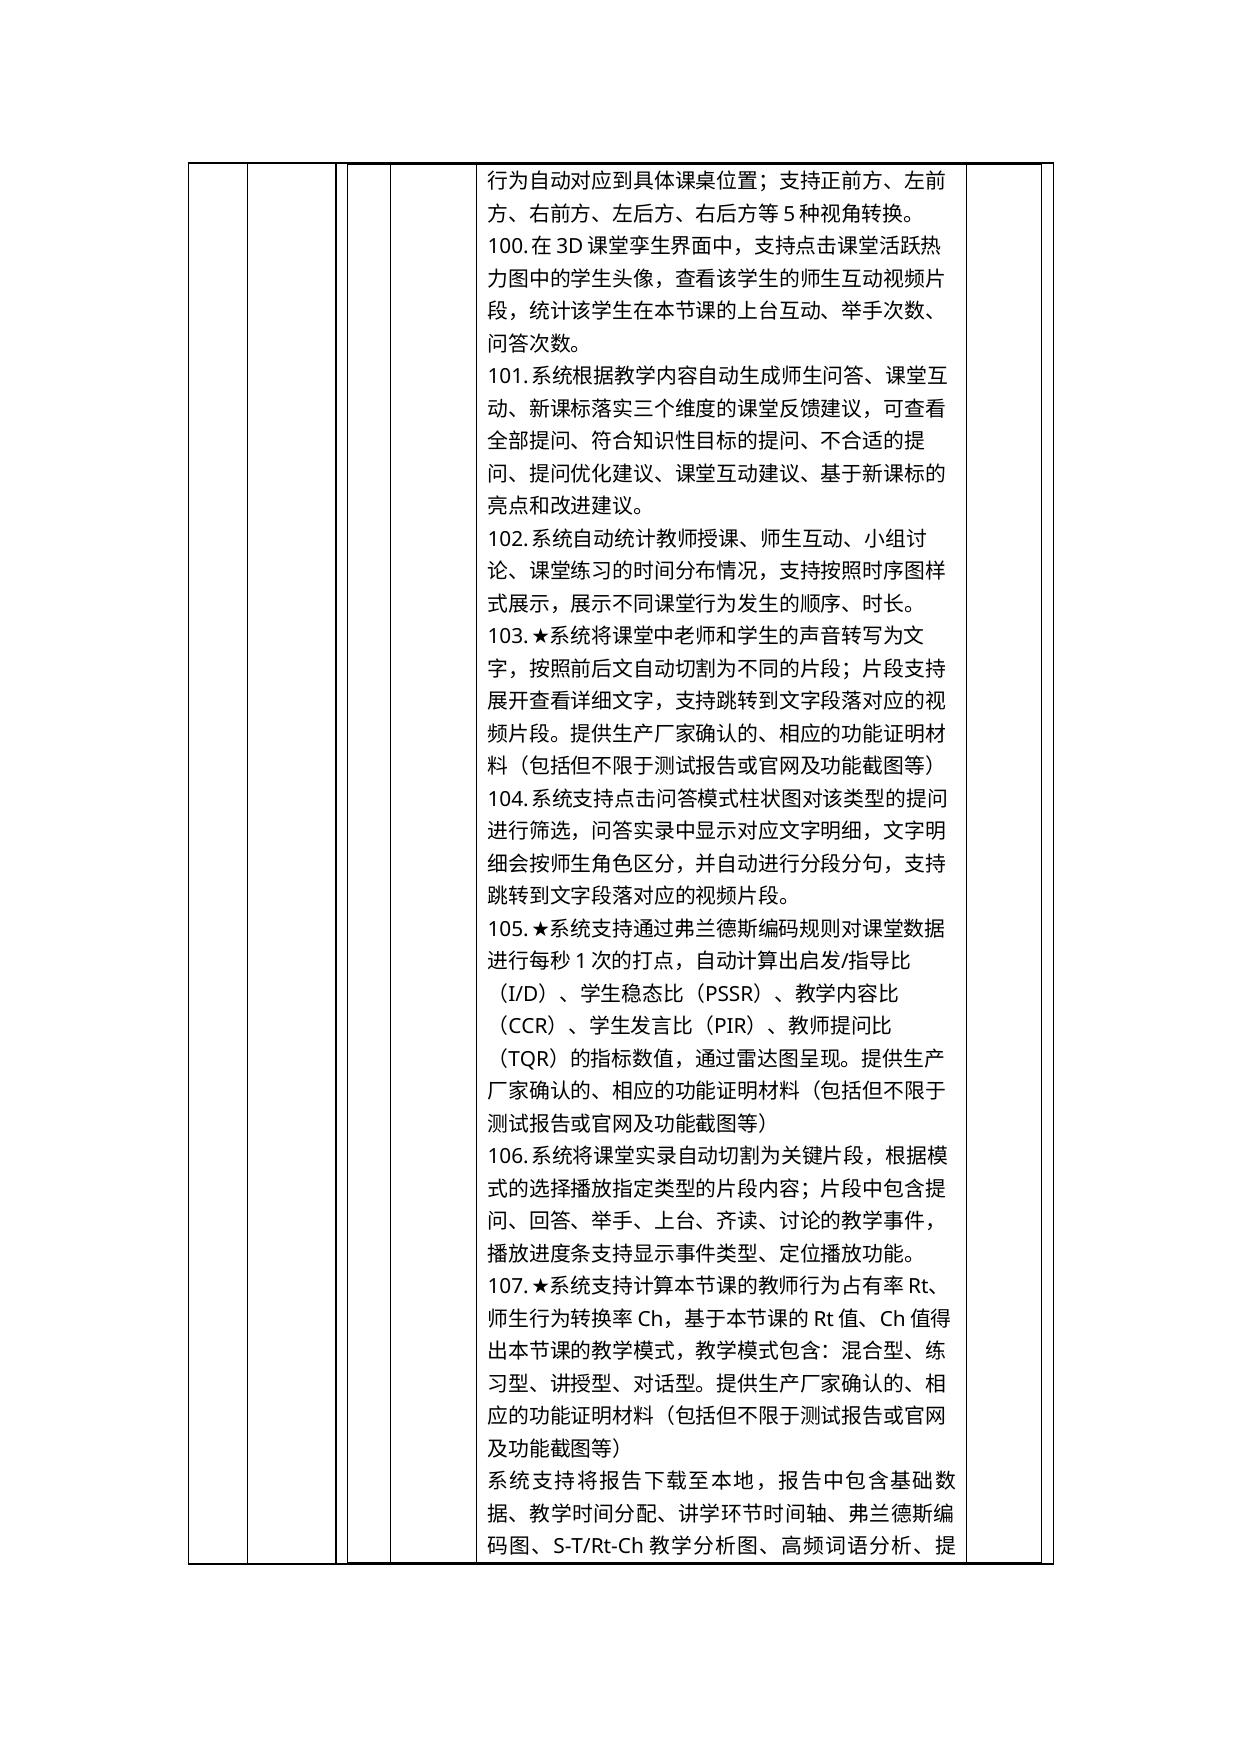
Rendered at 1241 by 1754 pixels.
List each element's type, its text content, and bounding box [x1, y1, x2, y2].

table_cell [337, 164, 347, 1563]
table_cell 2 [189, 164, 247, 1563]
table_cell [348, 165, 390, 1562]
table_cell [477, 165, 966, 1562]
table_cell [391, 165, 476, 1562]
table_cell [967, 165, 1041, 1562]
table_cell [248, 164, 335, 1563]
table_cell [1042, 164, 1053, 1563]
